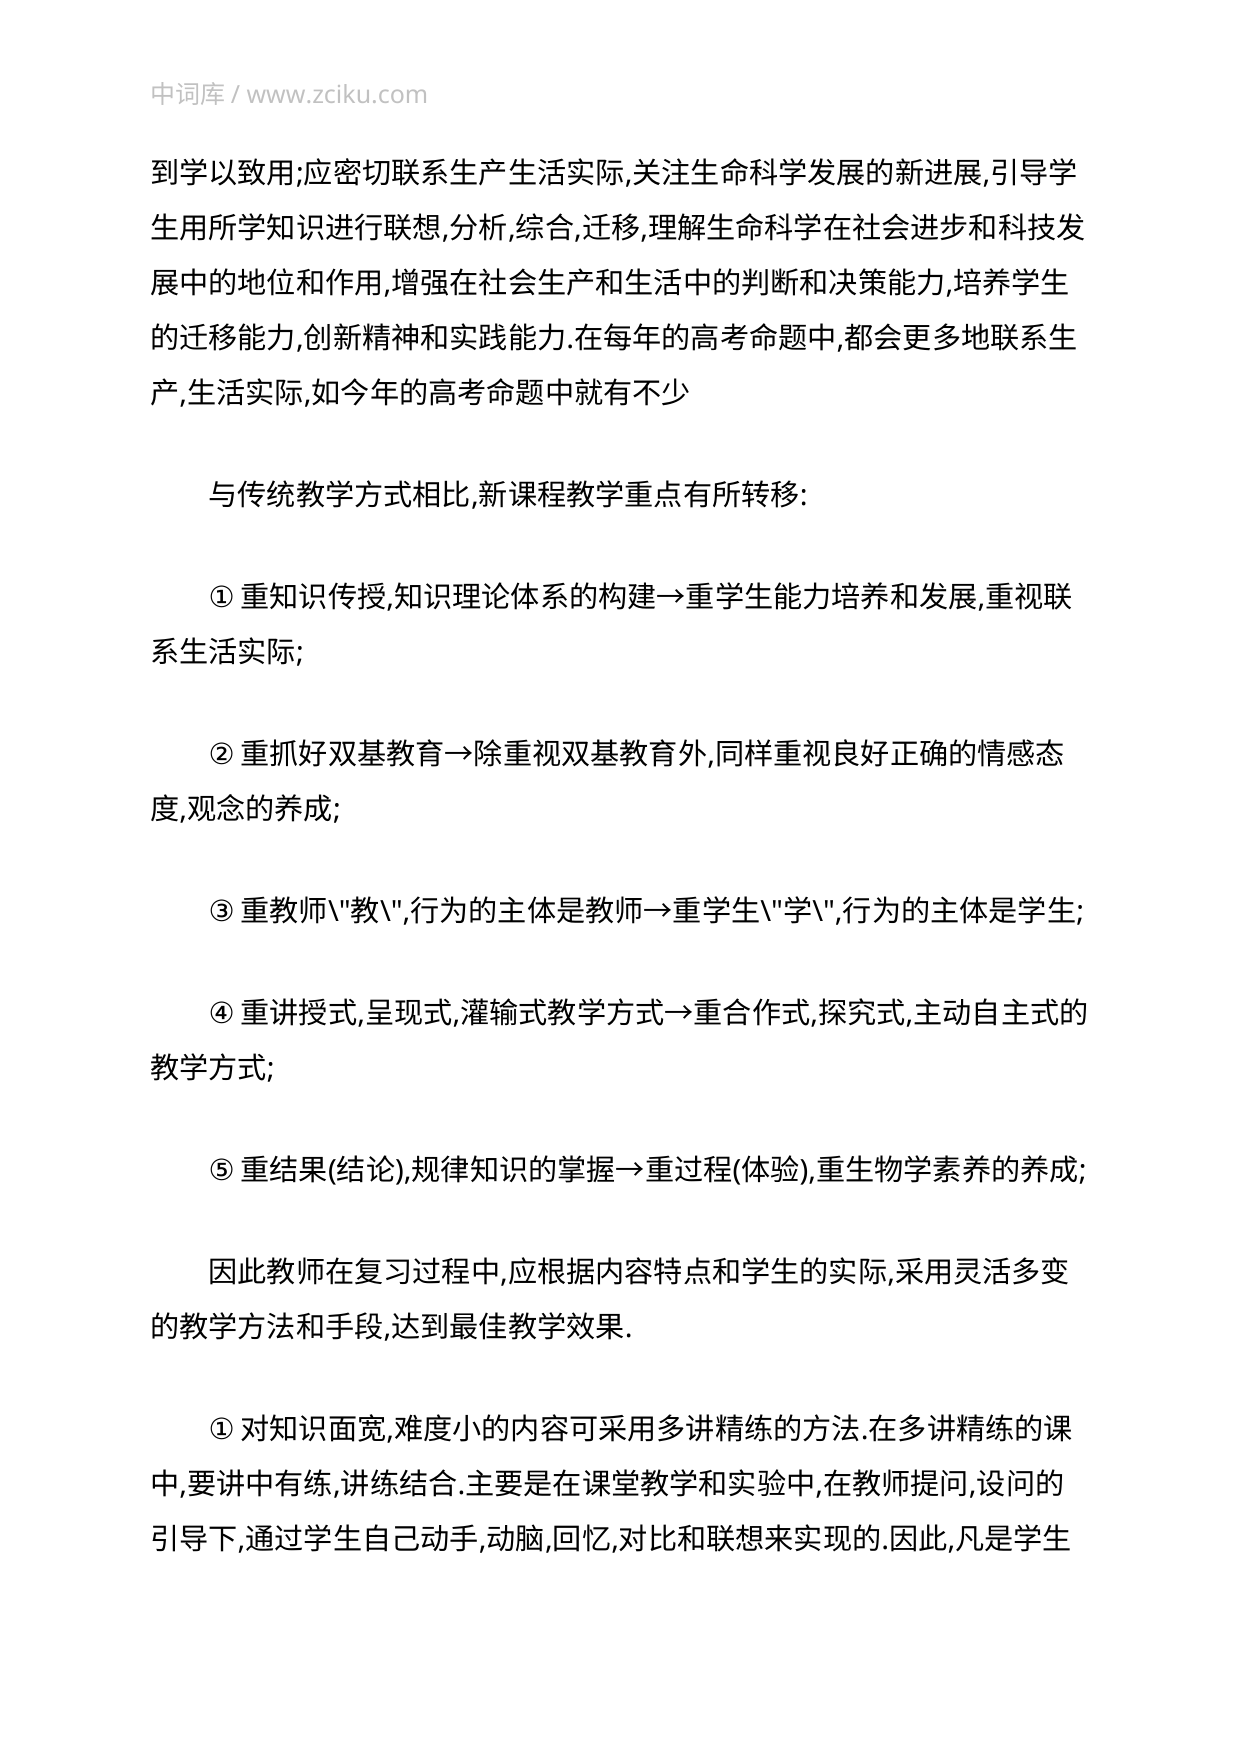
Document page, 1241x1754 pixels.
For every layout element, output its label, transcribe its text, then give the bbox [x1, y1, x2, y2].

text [150, 1406, 1090, 1558]
text ④重讲授式,呈现式,灌输式教学方式→重合作式,探究式,主动自主式的教学方式; [150, 990, 1090, 1087]
text ①重知识传授,知识理论体系的构建→重学生能力培养和发展,重视联系生活实际; [150, 574, 1090, 671]
text ⑤重结果(结论),规律知识的掌握→重过程(体验),重生物学素养的养成; [150, 1147, 1090, 1189]
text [150, 150, 1090, 412]
text ②重抓好双基教育→除重视双基教育外,同样重视良好正确的情感态度,观念的养成; [150, 731, 1090, 828]
text ③重教师\"教\",行为的主体是教师→重学生\"学\",行为的主体是学生; [150, 888, 1090, 930]
text 因此教师在复习过程中,应根据内容特点和学生的实际,采用灵活多变的教学方法和手段,达到最佳教学效果. [150, 1249, 1090, 1346]
text 与传统教学方式相比,新课程教学重点有所转移: [150, 472, 1090, 514]
